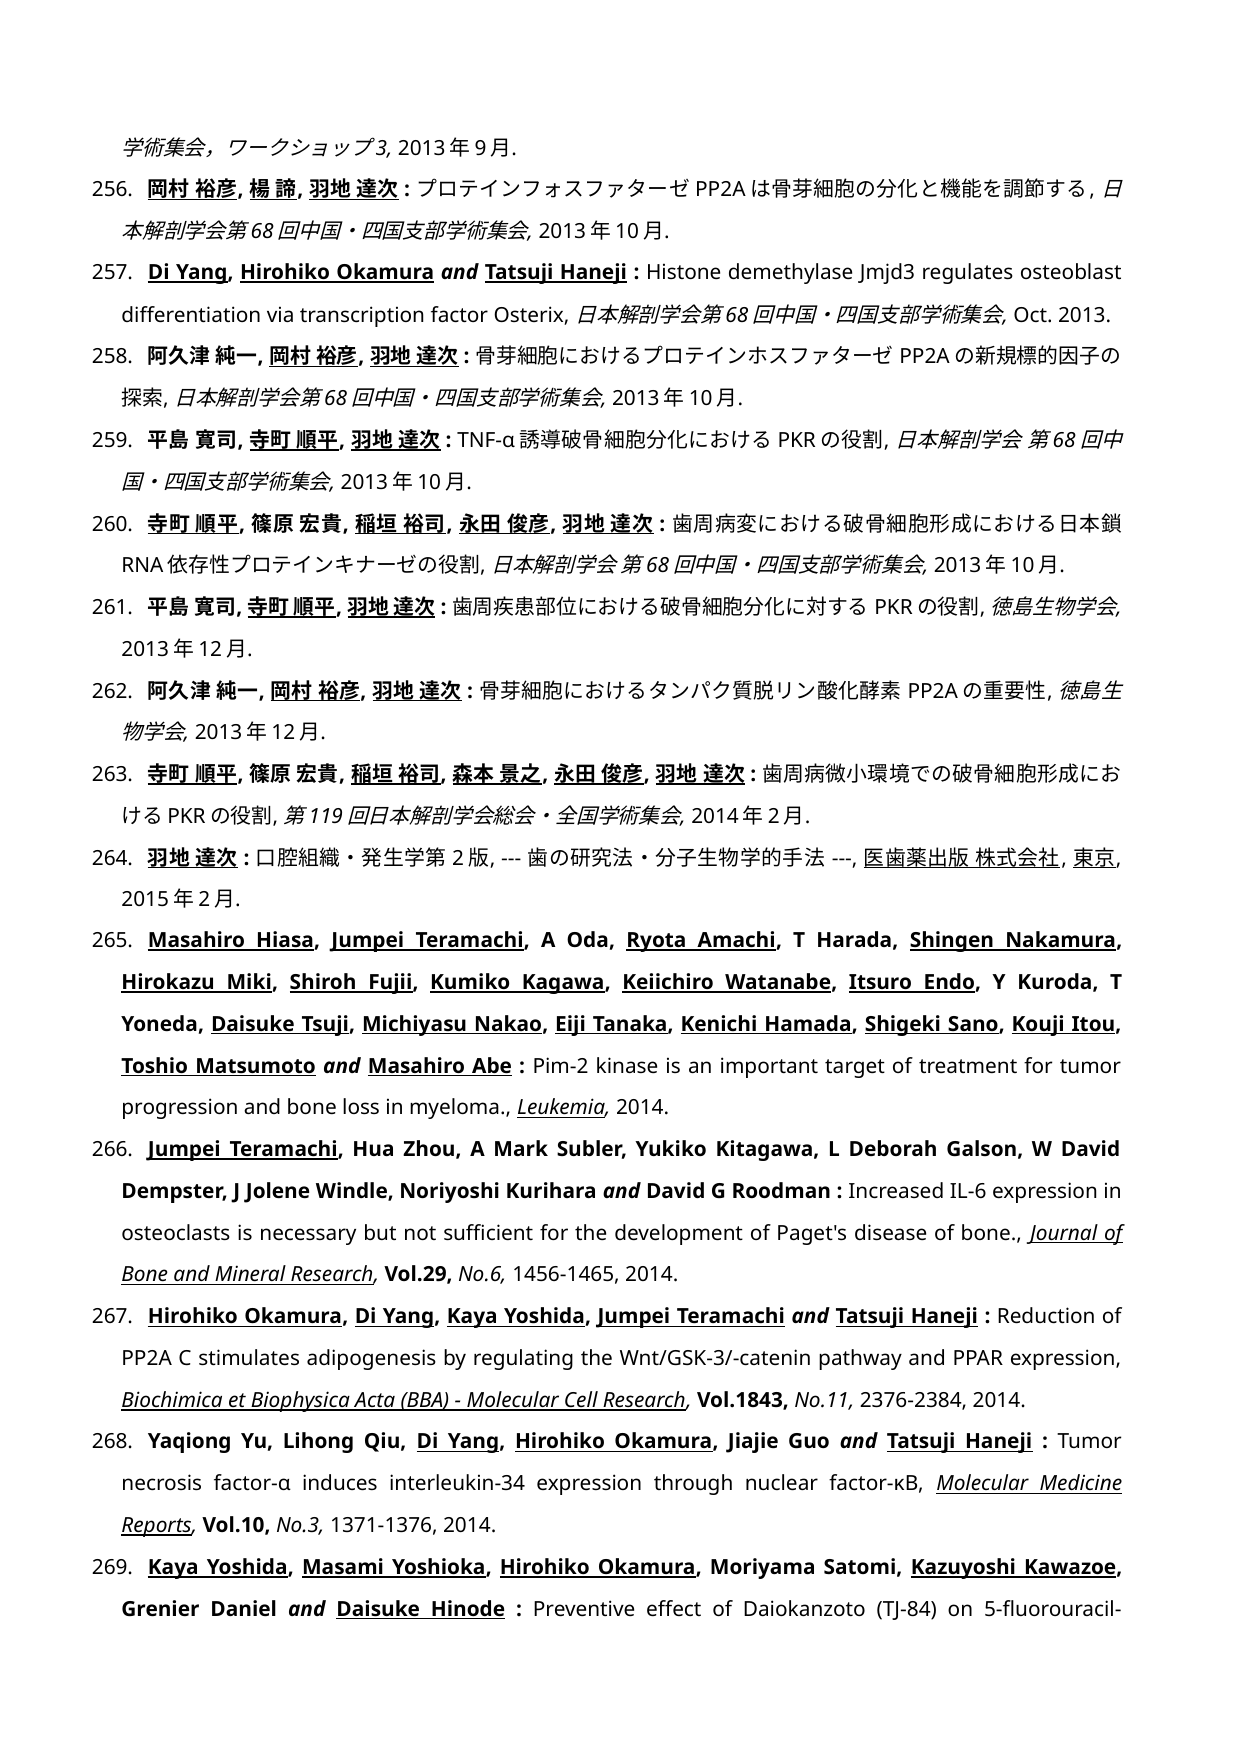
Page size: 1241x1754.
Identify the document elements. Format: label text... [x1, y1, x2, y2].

list Hirohiko Okamura, Di Yang, Kaya Yoshida, Jumpei Teramachi and Tatsuji Haneji : Reduction of PP2A C stimulates adipogenesis by regulating the Wnt/GSK-3/-catenin pathway and PPAR expression, Biochimica et Biophysica Acta (BBA) - Molecular Cell Research, Vol.1843, No.11, 2376-2384, 2014. [92, 1295, 1122, 1420]
list 平島 寛司, 寺町 順平, 羽地 達次 : TNF-α誘導破骨細胞分化におけるPKRの役割, 日本解剖学会 第68回中国・四国支部学術集会, 2013年10月. [92, 417, 1122, 501]
list Jumpei Teramachi, Hua Zhou, A Mark Subler, Yukiko Kitagawa, L Deborah Galson, W David Dempster, J Jolene Windle, Noriyoshi Kurihara and David G Roodman : Increased IL-6 expression in osteoclasts is necessary but not sufficient for the development of Paget's disease of bone., Journal of Bone and Mineral Research, Vol.29, No.6, 1456-1465, 2014. [92, 1128, 1122, 1295]
list Yaqiong Yu, Lihong Qiu, Di Yang, Hirohiko Okamura, Jiajie Guo and Tatsuji Haneji : Tumor necrosis factor-α induces interleukin-34 expression through nuclear factor-κB, Molecular Medicine Reports, Vol.10, No.3, 1371-1376, 2014. [92, 1420, 1122, 1545]
list Di Yang, Hirohiko Okamura and Tatsuji Haneji : Histone demethylase Jmjd3 regulates osteoblast differentiation via transcription factor Osterix, 日本解剖学会第68回中国・四国支部学術集会, Oct. 2013. [92, 250, 1122, 334]
list 寺町 順平, 篠原 宏貴, 稲垣 裕司, 森本 景之, 永田 俊彦, 羽地 達次 : 歯周病微小環境での破骨細胞形成におけるPKRの役割, 第119回日本解剖学会総会・全国学術集会, 2014年2月. [92, 752, 1122, 835]
list 寺町 順平, 篠原 宏貴, 稲垣 裕司, 永田 俊彦, 羽地 達次 : 歯周病変における破骨細胞形成における日本鎖RNA依存性プロテインキナーゼの役割, 日本解剖学会 第68回中国・四国支部学術集会, 2013年10月. [92, 501, 1122, 584]
list 羽地 達次 : 口腔組織・発生学第2版, --- 歯の研究法・分子生物学的手法 ---, 医歯薬出版 株式会社, 東京, 2015年2月. [92, 835, 1122, 919]
list 阿久津 純一, 岡村 裕彦, 羽地 達次 : 骨芽細胞におけるプロテインホスファターゼPP2Aの新規標的因子の探索, 日本解剖学会第68回中国・四国支部学術集会, 2013年10月. [92, 334, 1122, 417]
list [92, 125, 1122, 167]
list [92, 1545, 1122, 1629]
list 岡村 裕彦, 楊 諦, 羽地 達次 : プロテインフォスファターゼPP2Aは骨芽細胞の分化と機能を調節する, 日本解剖学会第68回中国・四国支部学術集会, 2013年10月. [92, 167, 1122, 250]
list 平島 寛司, 寺町 順平, 羽地 達次 : 歯周疾患部位における破骨細胞分化に対するPKRの役割, 徳島生物学会, 2013年12月. [92, 584, 1122, 668]
list 阿久津 純一, 岡村 裕彦, 羽地 達次 : 骨芽細胞におけるタンパク質脱リン酸化酵素 PP2Aの重要性, 徳島生物学会, 2013年12月. [92, 668, 1122, 752]
list Masahiro Hiasa, Jumpei Teramachi, A Oda, Ryota Amachi, T Harada, Shingen Nakamura, Hirokazu Miki, Shiroh Fujii, Kumiko Kagawa, Keiichiro Watanabe, Itsuro Endo, Y Kuroda, T Yoneda, Daisuke Tsuji, Michiyasu Nakao, Eiji Tanaka, Kenichi Hamada, Shigeki Sano, Kouji Itou, Toshio Matsumoto and Masahiro Abe : Pim-2 kinase is an important target of treatment for tumor progression and bone loss in myeloma., Leukemia, 2014. [92, 919, 1122, 1128]
